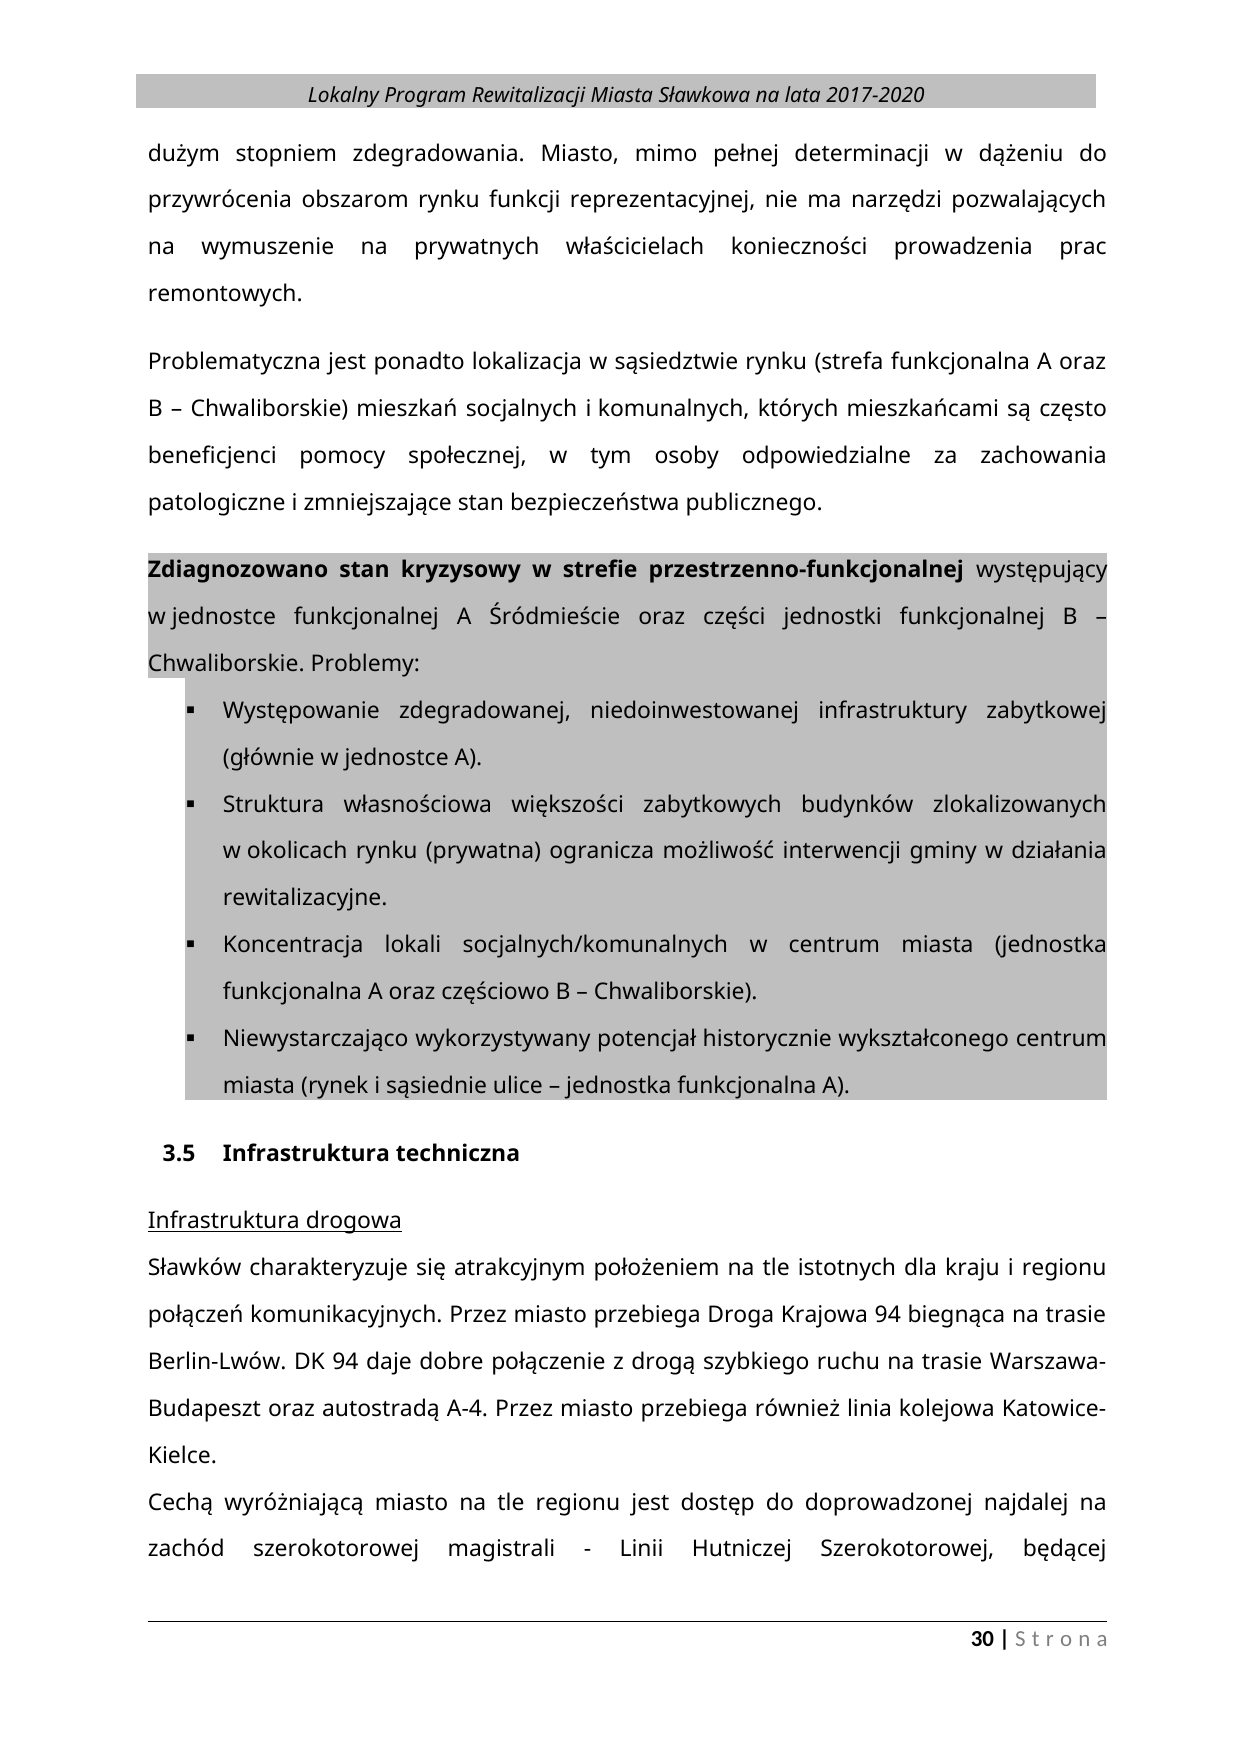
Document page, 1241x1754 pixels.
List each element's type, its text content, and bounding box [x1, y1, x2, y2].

subtitle Infrastruktura techniczna [162, 1136, 1107, 1168]
text Problematyczna jest ponadto lokalizacja w sąsiedztwie rynku (strefa funkcjonalna A oraz B – Chwaliborskie) mieszkań socjalnych i komunalnych, których mieszkańcami są często beneficjenci pomocy społecznej, w tym osoby odpowiedzialne za zachowania patologiczne i zmniejszające stan bezpieczeństwa publicznego. [148, 345, 1107, 517]
list Występowanie zdegradowanej, niedoinwestowanej infrastruktury zabytkowej (głównie w jednostce A). [185, 694, 1107, 772]
list Niewystarczająco wykorzystywany potencjał historycznie wykształconego centrum miasta (rynek i sąsiednie ulice – jednostka funkcjonalna A). [185, 1022, 1107, 1100]
text Zdiagnozowano stan kryzysowy w strefie przestrzenno-funkcjonalnej występujący w jednostce funkcjonalnej A Śródmieście oraz części jednostki funkcjonalnej B – Chwaliborskie. Problemy: [148, 553, 1107, 678]
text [148, 136, 1107, 308]
text Infrastruktura drogowa [148, 1204, 1107, 1235]
list Struktura własnościowa większości zabytkowych budynków zlokalizowanych w okolicach rynku (prywatna) ogranicza możliwość interwencji gminy w działania rewitalizacyjne. [185, 787, 1107, 912]
list Koncentracja lokali socjalnych/komunalnych w centrum miasta (jednostka funkcjonalna A oraz częściowo B – Chwaliborskie). [185, 928, 1107, 1006]
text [148, 1485, 1107, 1563]
text Sławków charakteryzuje się atrakcyjnym położeniem na tle istotnych dla kraju i regionu połączeń komunikacyjnych. Przez miasto przebiega Droga Krajowa 94 biegnąca na trasie Berlin-Lwów. DK 94 daje dobre połączenie z drogą szybkiego ruchu na trasie Warszawa-Budapeszt oraz autostradą A-4. Przez miasto przebiega również linia kolejowa Katowice-Kielce. [148, 1251, 1107, 1470]
